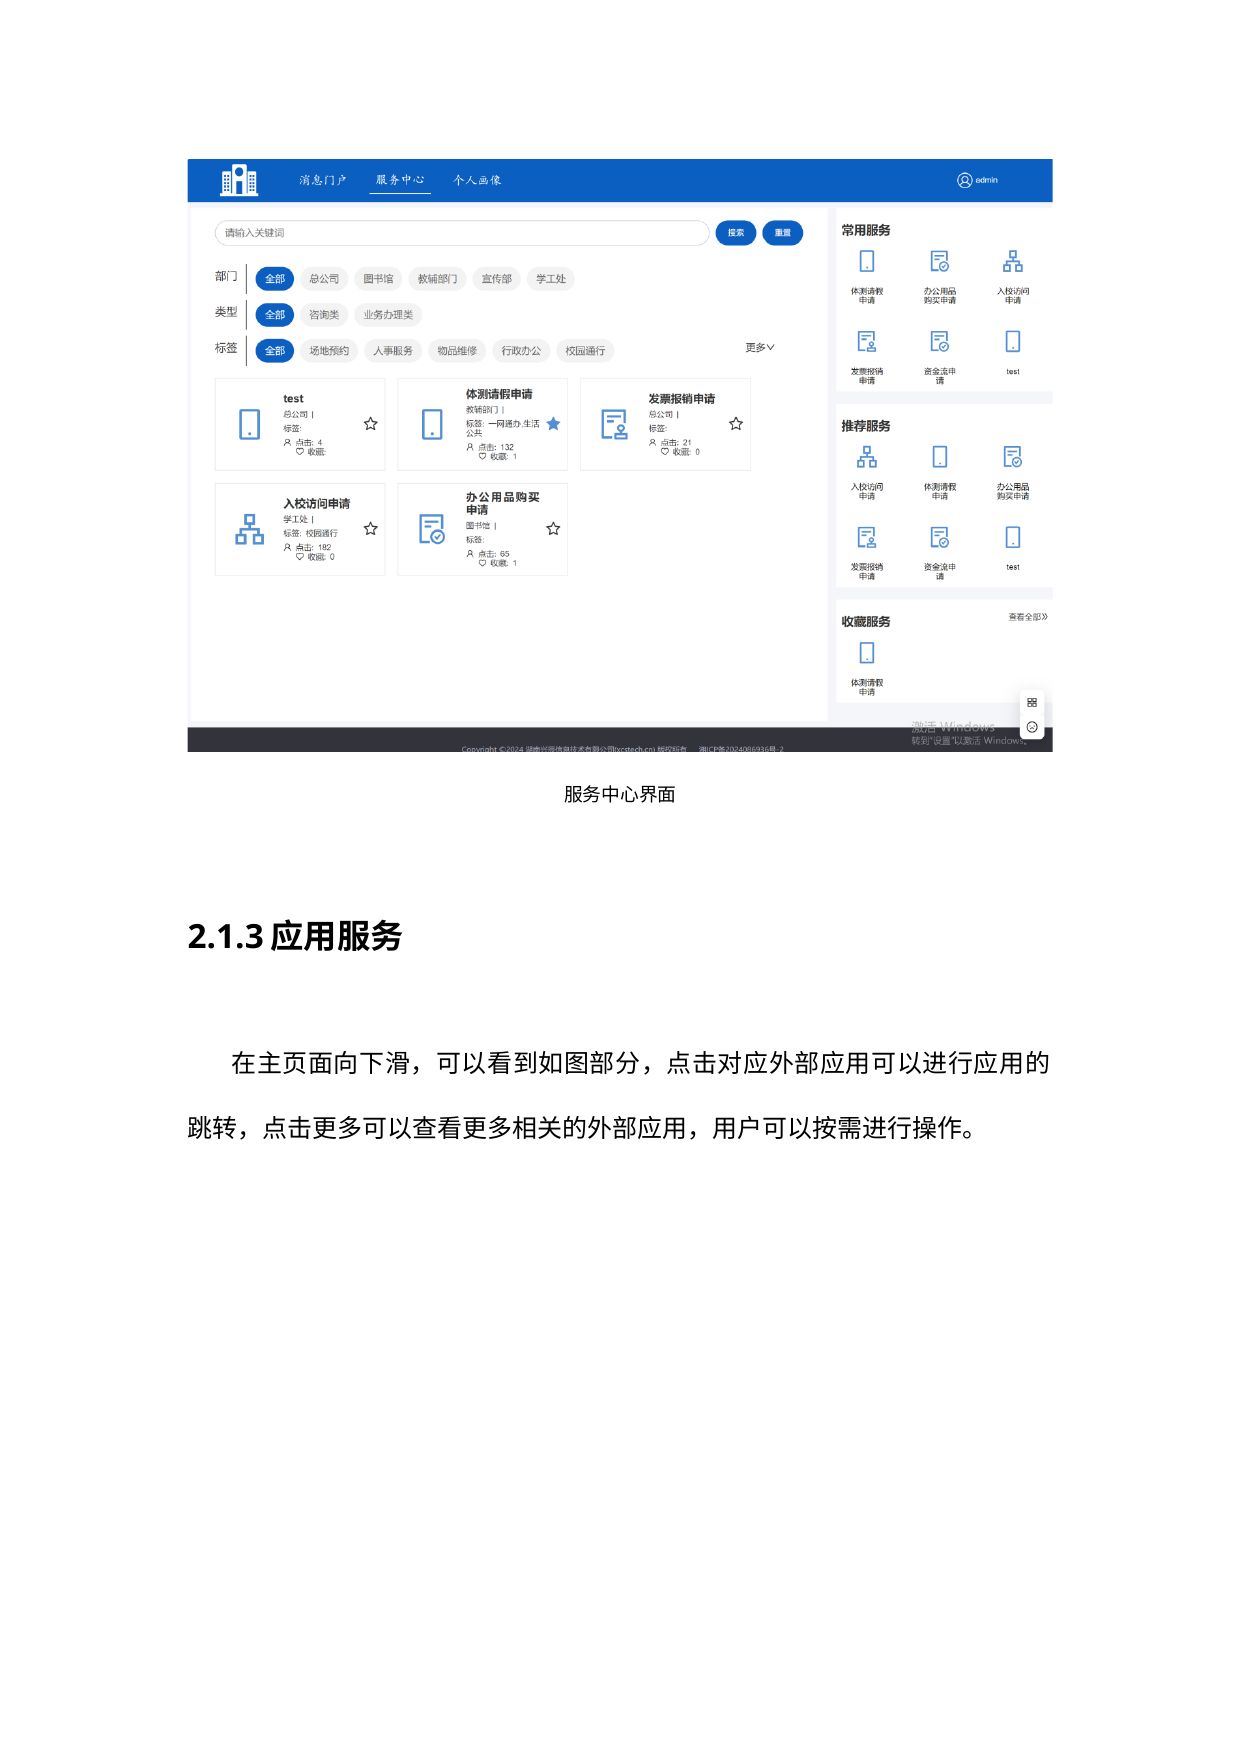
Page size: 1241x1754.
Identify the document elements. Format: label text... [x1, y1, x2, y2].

subtitle 2.1.3应用服务 [187, 902, 1053, 967]
picture [187, 159, 1053, 752]
text 在主页面向下滑，可以看到如图部分，点击对应外部应用可以进行应用的跳转，点击更多可以查看更多相关的外部应用，用户可以按需进行操作。 [187, 1029, 1053, 1159]
text 服务中心界面 [187, 777, 1053, 810]
